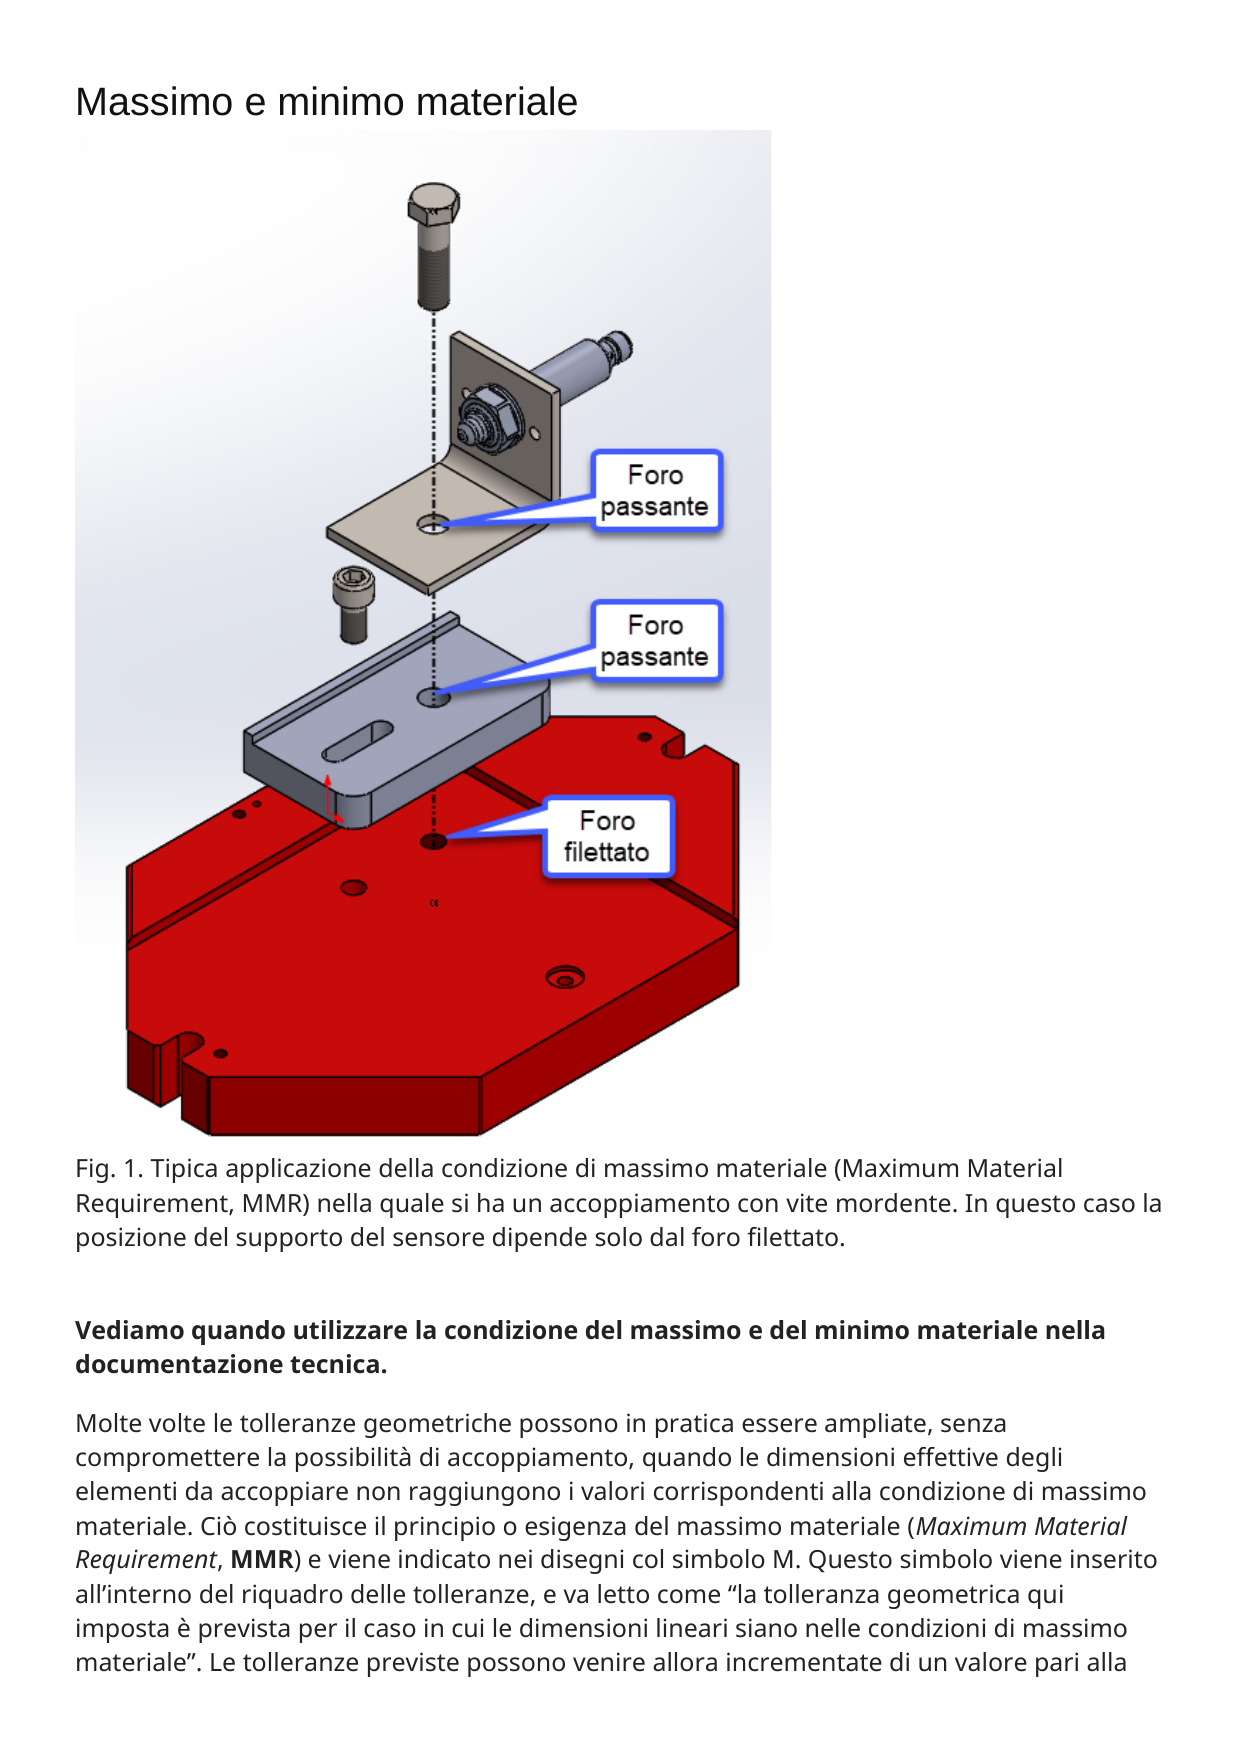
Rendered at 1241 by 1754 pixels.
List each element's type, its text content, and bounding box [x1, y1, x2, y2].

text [75, 1406, 1165, 1678]
text Massimo e minimo materiale [75, 75, 1165, 123]
picture [75, 130, 772, 1152]
text Vediamo quando utilizzare la condizione del massimo e del minimo materiale nella documentazione tecnica. [75, 1313, 1165, 1381]
text Fig. 1. Tipica applicazione della condizione di massimo materiale (Maximum Material Requirement, MMR) nella quale si ha un accoppiamento con vite mordente. In questo caso la posizione del supporto del sensore dipende solo dal foro filettato. [75, 1151, 1165, 1253]
